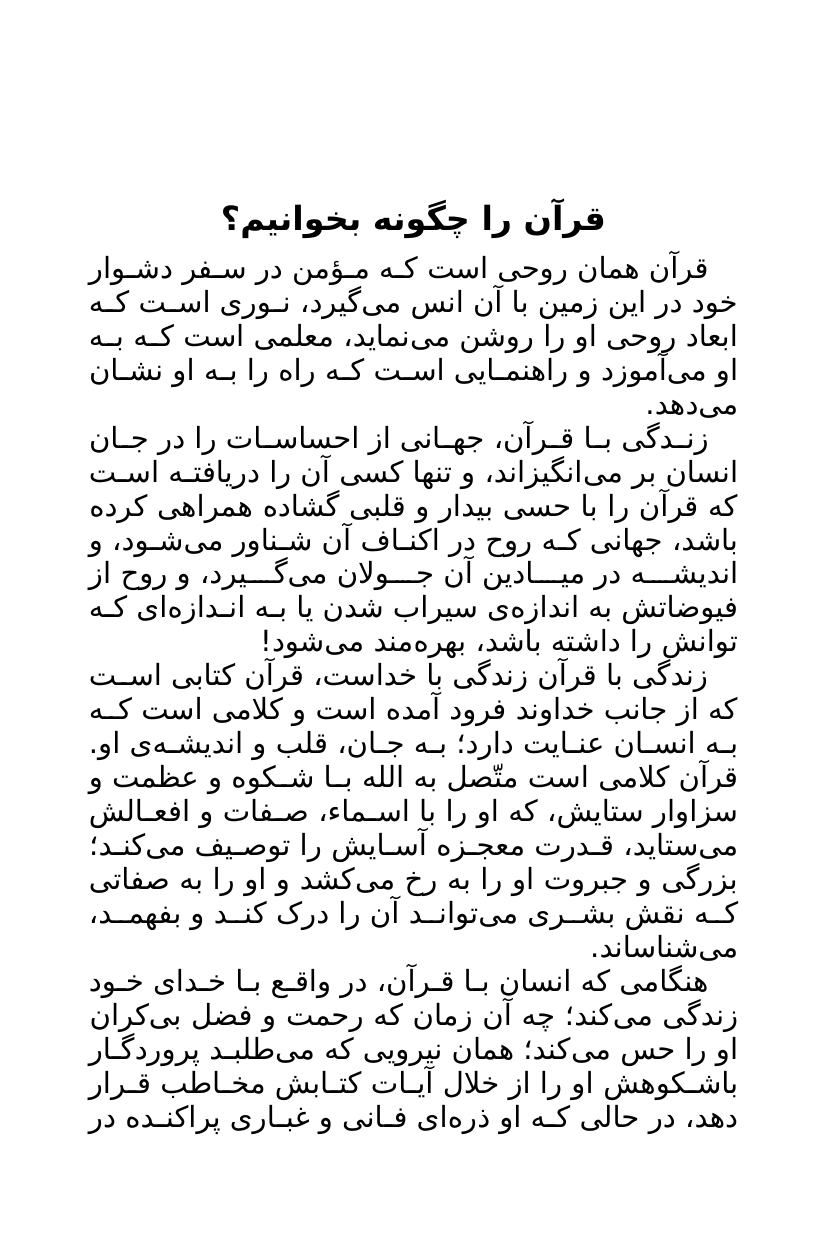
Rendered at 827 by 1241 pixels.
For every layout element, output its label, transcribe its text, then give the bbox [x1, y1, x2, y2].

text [89, 964, 738, 1134]
text زندگی با قرآن زندگی با خداست، قرآن کتابی است که از جانب خداوند فرود آمده است و کلامی است که به انسان عنایت دارد؛ به جان، قلب و اندیشه‌ی او. قرآن کلامی است متّصل به الله با شکوه و عظمت و سزاوار ستایش، که او را با اسماء، صفات و افعالش می‌ستاید، قدرت معجزه آسایش را توصیف می‌کند؛ بزرگی و جبروت او را به رخ می‌کشد و او را به صفاتی که نقش بشری می‌تواند آن را درک کند و بفهمد، می‌شناساند. [89, 659, 738, 964]
text قرآن را چگونه بخوانیم؟ [89, 200, 738, 239]
text قرآن همان روحی است که مؤمن در سفر دشوار خود در این زمین با آن انس می‌گیرد، نوری است که ابعاد روحی او را روشن می‌نماید، معلمی است که به او می‌آموزد و راهنمایی است که راه را به او نشان می‌دهد. [89, 251, 738, 421]
text زندگی با قرآن، جهانی از احساسات را در جان انسان بر می‌انگیزاند، و تنها کسی آن را دریافته است که قرآن را با حسی بیدار و قلبی گشاده همراهی کرده باشد، جهانی که روح در اکناف آن شناور می‌شود، و اندیشه در میادین آن جولان می‌گیرد، و روح از فیوضاتش به اندازه‌ی سیراب شدن یا به اندازه‌ای که توانش را داشته باشد، بهره‌مند می‌شود! [89, 421, 738, 659]
